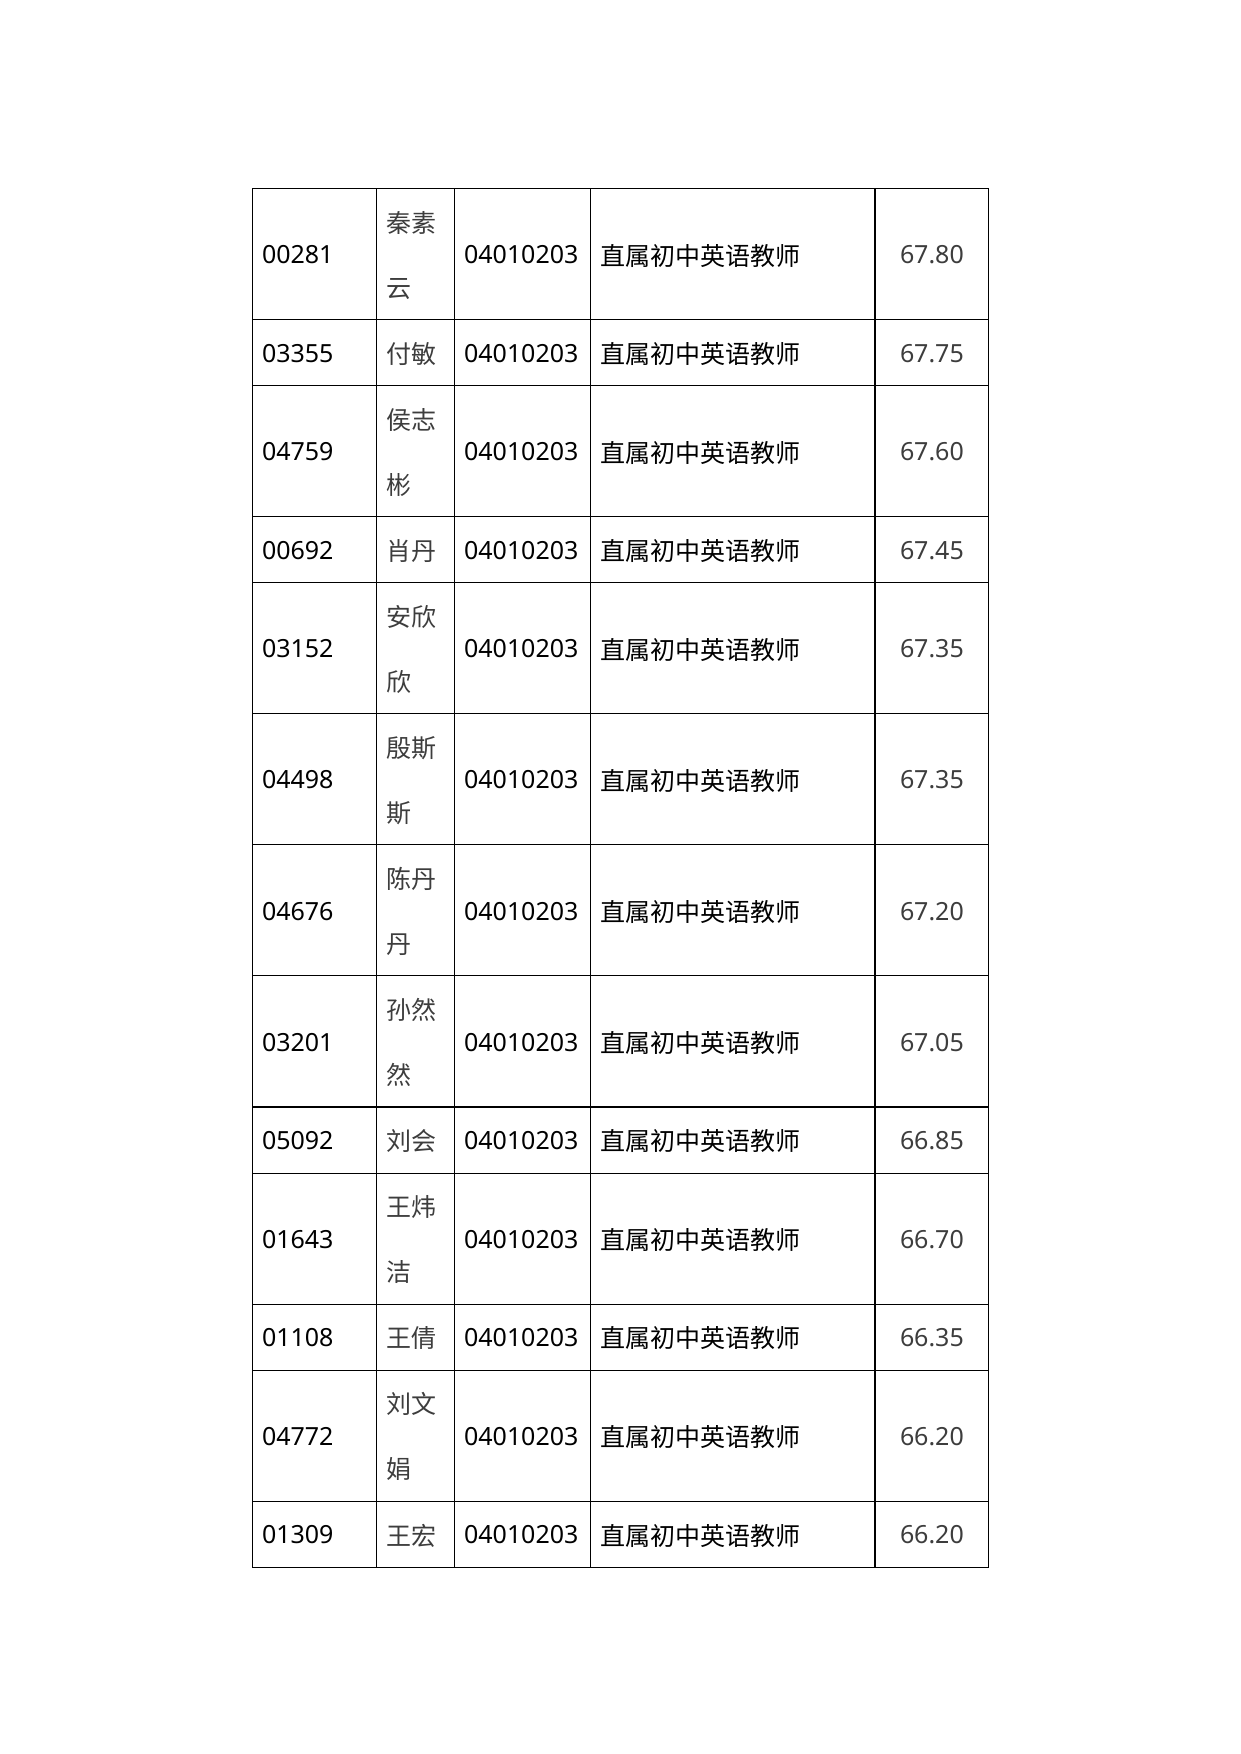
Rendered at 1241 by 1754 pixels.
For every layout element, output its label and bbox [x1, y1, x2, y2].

table_header [188, 162, 1183, 1568]
